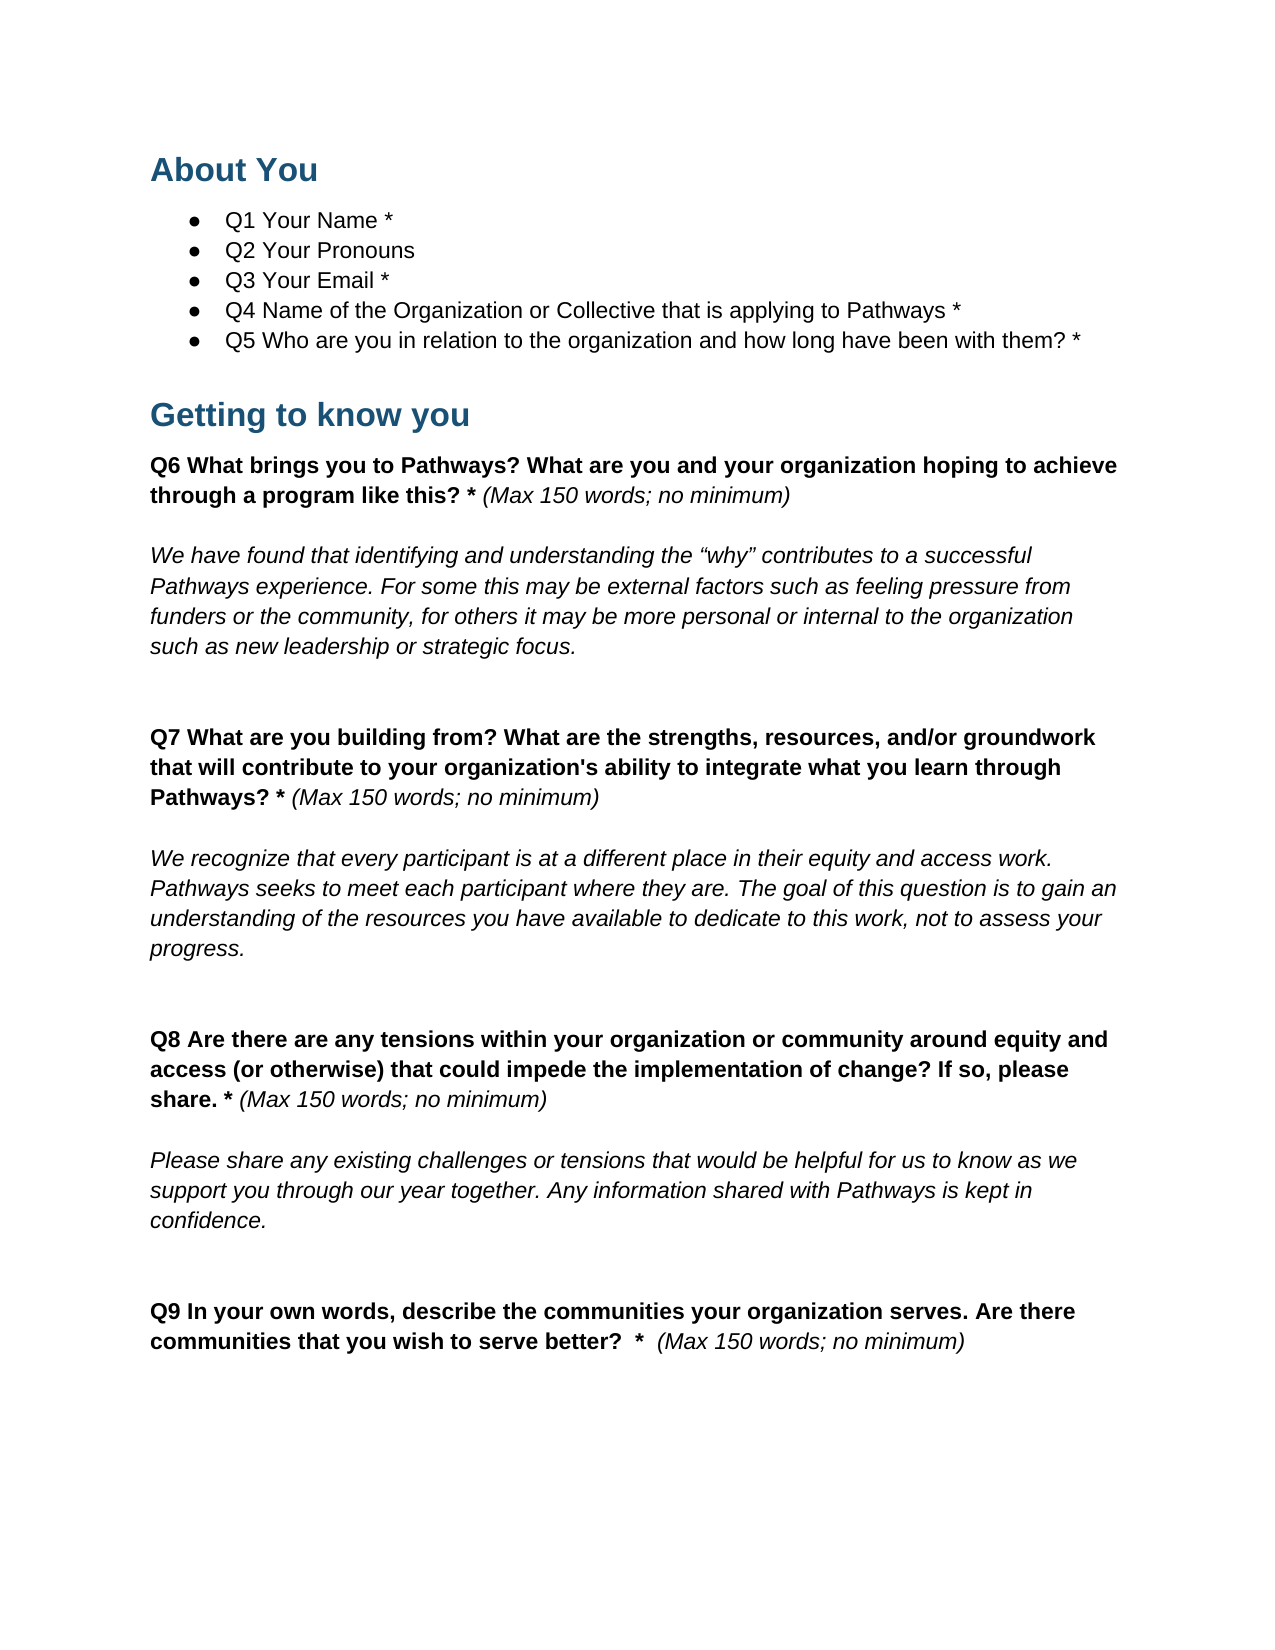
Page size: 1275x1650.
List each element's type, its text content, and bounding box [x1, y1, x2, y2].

list Q2 Your Pronouns [187, 237, 1125, 263]
text We recognize that every participant is at a different place in their equity and access work. Pathways seeks to meet each participant where they are. The goal of this question is to gain an understanding of the resources you have available to dedicate to this work, not to assess your progress. [150, 844, 1125, 962]
text Q6 What brings you to Pathways? What are you and your organization hoping to achieve through a program like this? * (Max 150 words; no minimum) [150, 452, 1125, 508]
subtitle About You [150, 150, 1125, 188]
list Q3 Your Email * [187, 267, 1125, 293]
list Q4 Name of the Organization or Collective that is applying to Pathways * [187, 297, 1125, 324]
text Q8 Are there are any tensions within your organization or community around equity and access (or otherwise) that could impede the implementation of change? If so, please share. * (Max 150 words; no minimum) [150, 1026, 1125, 1113]
text Q9 In your own words, describe the communities your organization serves. Are there communities that you wish to serve better? * (Max 150 words; no minimum) [150, 1298, 1125, 1354]
text Q7 What are you building from? What are the strengths, resources, and/or groundwork that will contribute to your organization's ability to integrate what you learn through Pathways? * (Max 150 words; no minimum) [150, 724, 1125, 811]
list Q5 Who are you in relation to the organization and how long have been with them? * [187, 327, 1125, 354]
subtitle Getting to know you [150, 395, 1125, 434]
list Q1 Your Name * [187, 207, 1125, 233]
text Please share any existing challenges or tensions that would be helpful for us to know as we support you through our year together. Any information shared with Pathways is kept in confidence. [150, 1147, 1125, 1233]
text We have found that identifying and understanding the “why” contributes to a successful Pathways experience. For some this may be external factors such as feeling pressure from funders or the community, for others it may be more personal or internal to the organization such as new leadership or strategic focus. [150, 542, 1125, 659]
